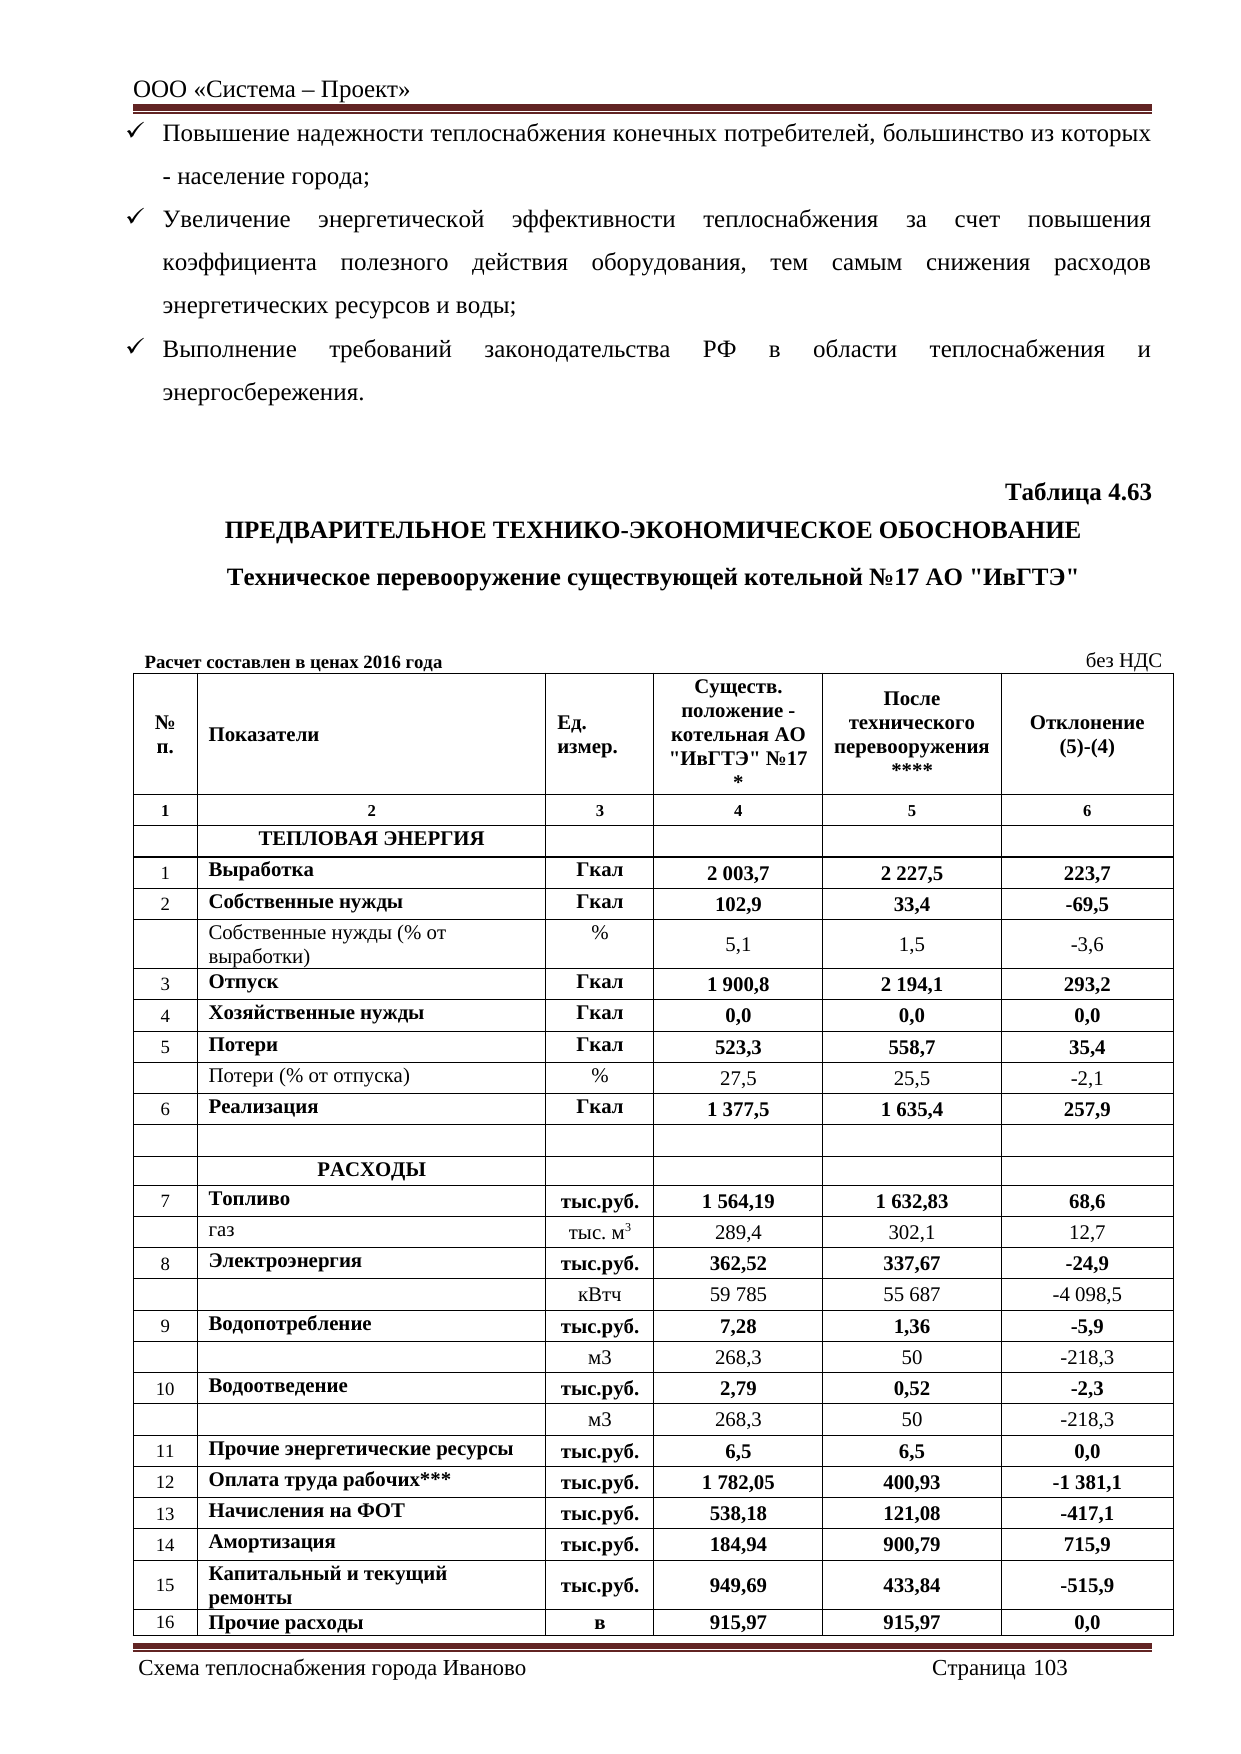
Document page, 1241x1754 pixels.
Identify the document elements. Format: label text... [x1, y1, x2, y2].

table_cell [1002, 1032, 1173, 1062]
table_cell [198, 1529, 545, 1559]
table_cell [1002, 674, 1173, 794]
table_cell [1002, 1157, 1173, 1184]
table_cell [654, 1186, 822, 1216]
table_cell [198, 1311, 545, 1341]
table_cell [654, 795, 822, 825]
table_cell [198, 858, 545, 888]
list Повышение надежности теплоснабжения конечных потребителей, большинство из которых - население города; [125, 118, 1152, 190]
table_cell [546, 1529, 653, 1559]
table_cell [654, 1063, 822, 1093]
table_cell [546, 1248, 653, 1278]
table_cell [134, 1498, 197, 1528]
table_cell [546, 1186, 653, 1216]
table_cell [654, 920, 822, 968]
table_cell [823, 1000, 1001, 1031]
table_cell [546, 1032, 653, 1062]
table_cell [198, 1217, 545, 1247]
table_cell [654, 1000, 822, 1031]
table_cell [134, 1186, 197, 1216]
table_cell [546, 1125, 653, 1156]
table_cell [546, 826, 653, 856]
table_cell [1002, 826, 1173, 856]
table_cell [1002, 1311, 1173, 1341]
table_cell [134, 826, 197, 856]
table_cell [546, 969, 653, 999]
text Таблица 4.4 [133, 477, 1152, 506]
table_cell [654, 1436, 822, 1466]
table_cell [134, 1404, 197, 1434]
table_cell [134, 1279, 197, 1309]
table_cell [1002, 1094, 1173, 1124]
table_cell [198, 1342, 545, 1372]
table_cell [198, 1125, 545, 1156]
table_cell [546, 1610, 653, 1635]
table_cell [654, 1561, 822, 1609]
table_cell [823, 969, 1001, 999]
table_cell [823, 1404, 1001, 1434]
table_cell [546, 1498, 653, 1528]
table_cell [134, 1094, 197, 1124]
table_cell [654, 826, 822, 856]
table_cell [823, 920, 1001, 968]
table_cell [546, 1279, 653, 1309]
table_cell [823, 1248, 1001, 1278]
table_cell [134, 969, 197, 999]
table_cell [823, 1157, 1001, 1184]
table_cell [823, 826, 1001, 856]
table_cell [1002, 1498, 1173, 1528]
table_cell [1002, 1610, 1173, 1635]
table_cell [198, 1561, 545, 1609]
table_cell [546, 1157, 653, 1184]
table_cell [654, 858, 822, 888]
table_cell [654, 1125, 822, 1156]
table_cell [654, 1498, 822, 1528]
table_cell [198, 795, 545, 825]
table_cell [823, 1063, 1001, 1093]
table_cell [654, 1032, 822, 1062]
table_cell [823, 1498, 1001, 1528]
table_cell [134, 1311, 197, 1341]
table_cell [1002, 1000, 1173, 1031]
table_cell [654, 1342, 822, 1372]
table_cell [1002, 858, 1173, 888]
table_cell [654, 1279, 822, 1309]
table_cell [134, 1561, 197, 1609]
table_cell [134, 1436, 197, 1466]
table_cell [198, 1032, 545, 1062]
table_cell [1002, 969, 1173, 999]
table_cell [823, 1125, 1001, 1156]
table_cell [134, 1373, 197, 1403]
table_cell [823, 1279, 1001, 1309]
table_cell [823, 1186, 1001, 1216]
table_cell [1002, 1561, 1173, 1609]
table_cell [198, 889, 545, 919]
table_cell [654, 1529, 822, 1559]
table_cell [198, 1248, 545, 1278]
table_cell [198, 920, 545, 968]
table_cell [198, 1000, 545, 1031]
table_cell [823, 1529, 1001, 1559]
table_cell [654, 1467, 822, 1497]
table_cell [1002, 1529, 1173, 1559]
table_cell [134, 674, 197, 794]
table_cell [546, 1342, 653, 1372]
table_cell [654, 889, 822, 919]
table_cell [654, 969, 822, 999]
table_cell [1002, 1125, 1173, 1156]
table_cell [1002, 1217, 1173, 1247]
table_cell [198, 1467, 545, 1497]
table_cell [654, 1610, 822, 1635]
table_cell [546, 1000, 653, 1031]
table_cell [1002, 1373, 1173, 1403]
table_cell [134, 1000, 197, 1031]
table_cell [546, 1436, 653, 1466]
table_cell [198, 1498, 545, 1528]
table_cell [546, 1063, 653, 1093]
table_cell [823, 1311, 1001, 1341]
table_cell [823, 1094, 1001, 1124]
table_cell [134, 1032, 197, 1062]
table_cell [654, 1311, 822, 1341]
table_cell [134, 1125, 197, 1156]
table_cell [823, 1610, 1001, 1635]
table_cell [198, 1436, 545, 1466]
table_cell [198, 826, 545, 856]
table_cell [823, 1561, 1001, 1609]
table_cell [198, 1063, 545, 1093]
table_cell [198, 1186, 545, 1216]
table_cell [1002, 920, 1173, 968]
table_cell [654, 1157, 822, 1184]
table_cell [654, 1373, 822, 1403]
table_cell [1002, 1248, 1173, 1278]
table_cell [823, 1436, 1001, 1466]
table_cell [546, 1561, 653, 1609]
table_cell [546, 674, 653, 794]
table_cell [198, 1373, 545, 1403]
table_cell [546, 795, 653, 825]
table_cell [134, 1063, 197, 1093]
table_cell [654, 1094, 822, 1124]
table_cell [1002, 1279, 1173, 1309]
list Выполнение требований законодательства РФ в области теплоснабжения и энергосбережения. [125, 334, 1152, 406]
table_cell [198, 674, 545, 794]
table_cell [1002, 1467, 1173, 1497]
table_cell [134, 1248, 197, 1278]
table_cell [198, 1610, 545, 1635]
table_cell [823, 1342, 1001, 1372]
list Увеличение энергетической эффективности теплоснабжения за счет повышения коэффициента полезного действия оборудования, тем самым снижения расходов энергетических ресурсов и воды; [125, 204, 1152, 319]
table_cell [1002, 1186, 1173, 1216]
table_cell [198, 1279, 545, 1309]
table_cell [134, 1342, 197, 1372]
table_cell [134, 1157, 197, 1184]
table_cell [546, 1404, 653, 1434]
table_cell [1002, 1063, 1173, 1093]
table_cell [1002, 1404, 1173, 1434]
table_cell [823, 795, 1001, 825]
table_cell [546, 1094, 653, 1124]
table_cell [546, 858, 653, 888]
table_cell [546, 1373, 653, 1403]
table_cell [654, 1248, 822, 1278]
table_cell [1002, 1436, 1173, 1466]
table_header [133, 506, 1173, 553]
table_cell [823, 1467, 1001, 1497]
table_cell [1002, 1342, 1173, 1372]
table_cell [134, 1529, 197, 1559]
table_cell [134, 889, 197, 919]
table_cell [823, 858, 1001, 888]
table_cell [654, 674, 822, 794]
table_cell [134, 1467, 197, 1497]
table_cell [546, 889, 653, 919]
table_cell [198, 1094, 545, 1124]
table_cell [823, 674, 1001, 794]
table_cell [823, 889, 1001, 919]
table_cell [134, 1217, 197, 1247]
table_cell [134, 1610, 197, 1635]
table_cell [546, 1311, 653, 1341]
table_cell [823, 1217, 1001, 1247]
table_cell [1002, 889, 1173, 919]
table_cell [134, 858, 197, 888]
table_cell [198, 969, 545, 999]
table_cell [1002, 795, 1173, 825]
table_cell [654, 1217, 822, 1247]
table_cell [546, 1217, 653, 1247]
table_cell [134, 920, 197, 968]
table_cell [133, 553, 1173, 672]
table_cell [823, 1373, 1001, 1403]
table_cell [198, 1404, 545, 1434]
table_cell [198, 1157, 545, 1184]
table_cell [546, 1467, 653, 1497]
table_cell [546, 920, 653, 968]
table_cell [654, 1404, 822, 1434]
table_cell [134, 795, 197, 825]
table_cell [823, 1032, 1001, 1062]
